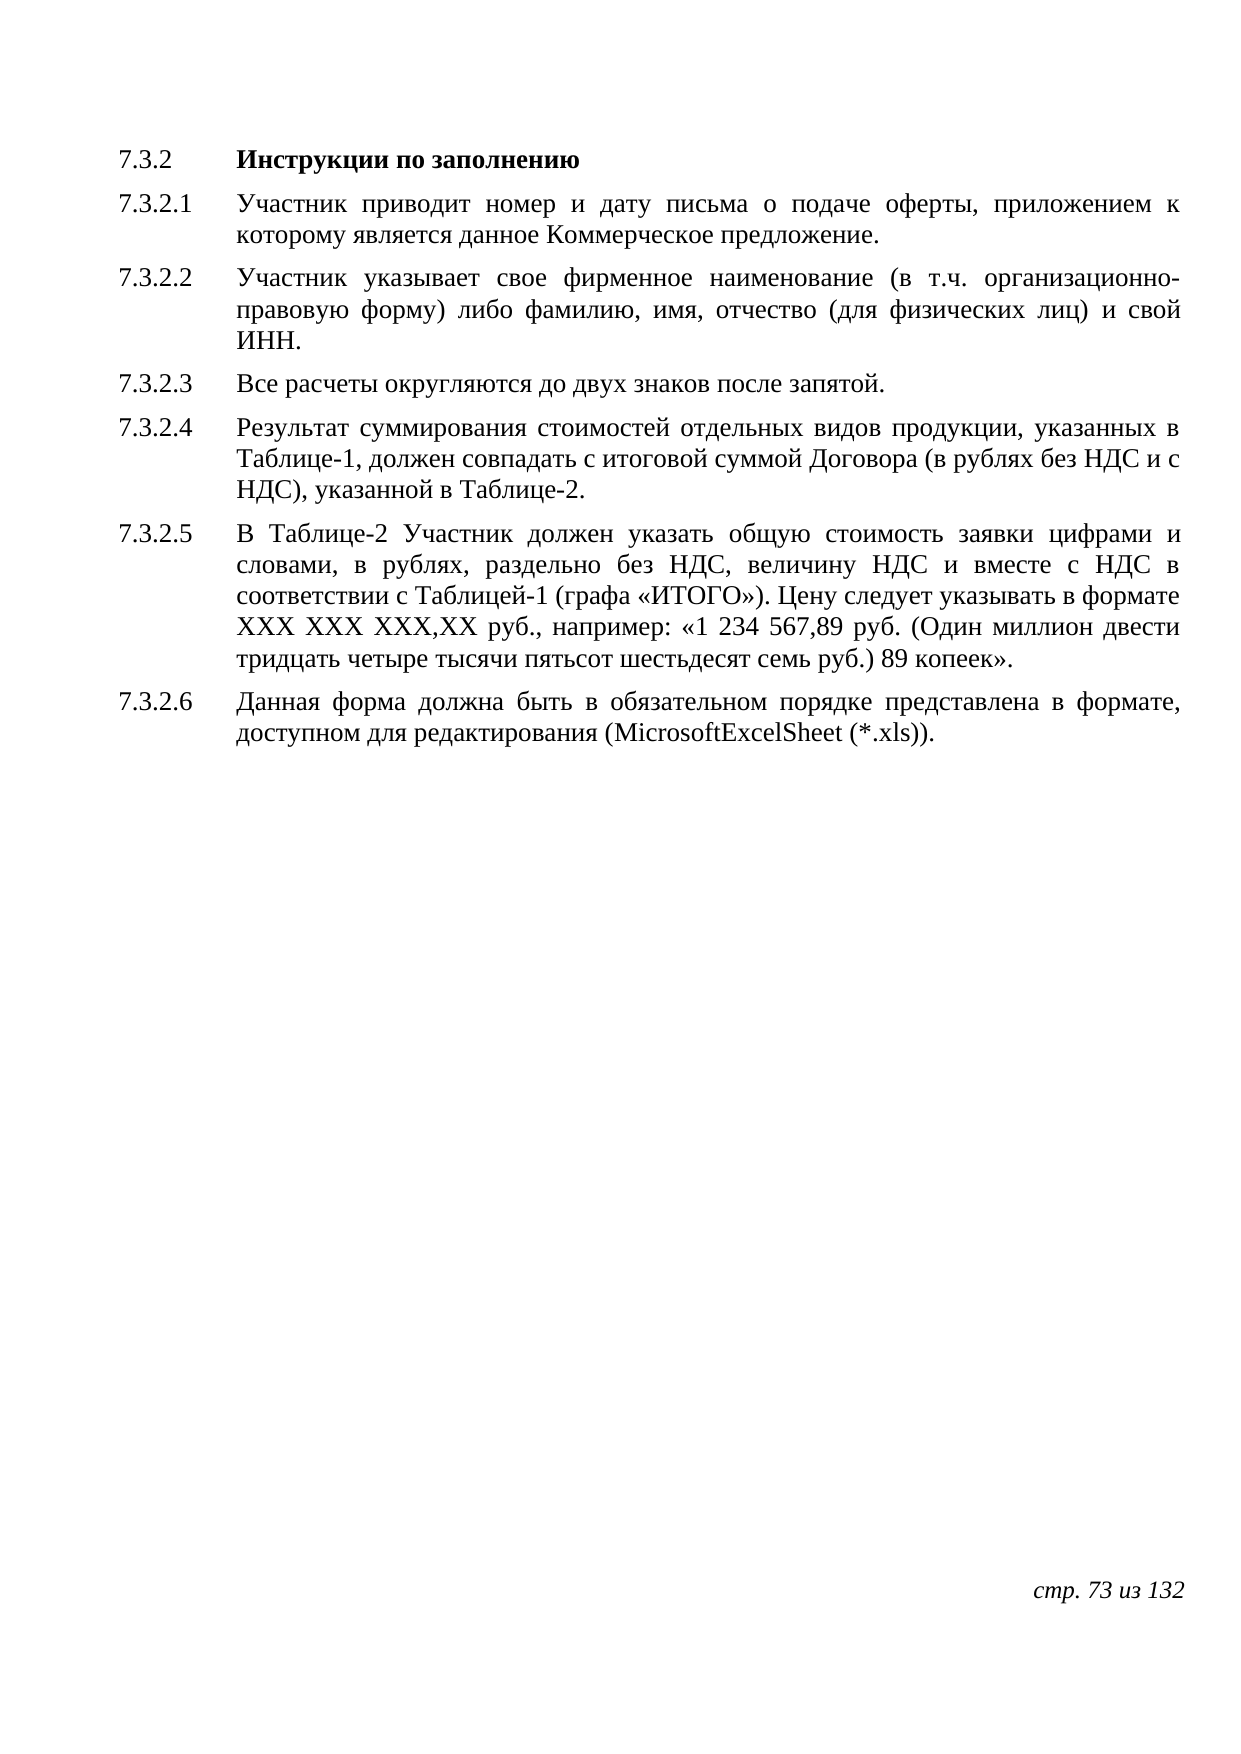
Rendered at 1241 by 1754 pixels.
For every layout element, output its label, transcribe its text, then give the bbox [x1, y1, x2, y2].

list В Таблице-2 Участник должен указать общую стоимость заявки цифрами и словами, в рублях, раздельно без НДС, величину НДС и вместе с НДС в соответствии с Таблицей-1 (графа «ИТОГО»). Цену следует указывать в формате ХХХ ХХХ ХХХ,ХХ руб., например: «1 234 567,89 руб. (Один миллион двести тридцать четыре тысячи пятьсот шестьдесят семь руб.) 89 копеек». [118, 517, 1181, 673]
list Данная форма должна быть в обязательном порядке представлена в формате, доступном для редактирования (MicrosoftExcelSheet (*.xls)). [118, 685, 1181, 748]
list Результат суммирования стоимостей отдельных видов продукции, указанных в Таблице-1, должен совпадать с итоговой суммой Договора (в рублях без НДС и с НДС), указанной в Таблице-2. [118, 411, 1181, 504]
list Участник указывает свое фирменное наименование (в т.ч. организационно-правовую форму) либо фамилию, имя, отчество (для физических лиц) и свой ИНН. [118, 262, 1181, 355]
list Инструкции по заполнению [118, 143, 1181, 174]
list Участник приводит номер и дату письма о подаче оферты, приложением к которому является данное Коммерческое предложение. [118, 187, 1181, 249]
list Все расчеты округляются до двух знаков после запятой. [118, 367, 1181, 399]
